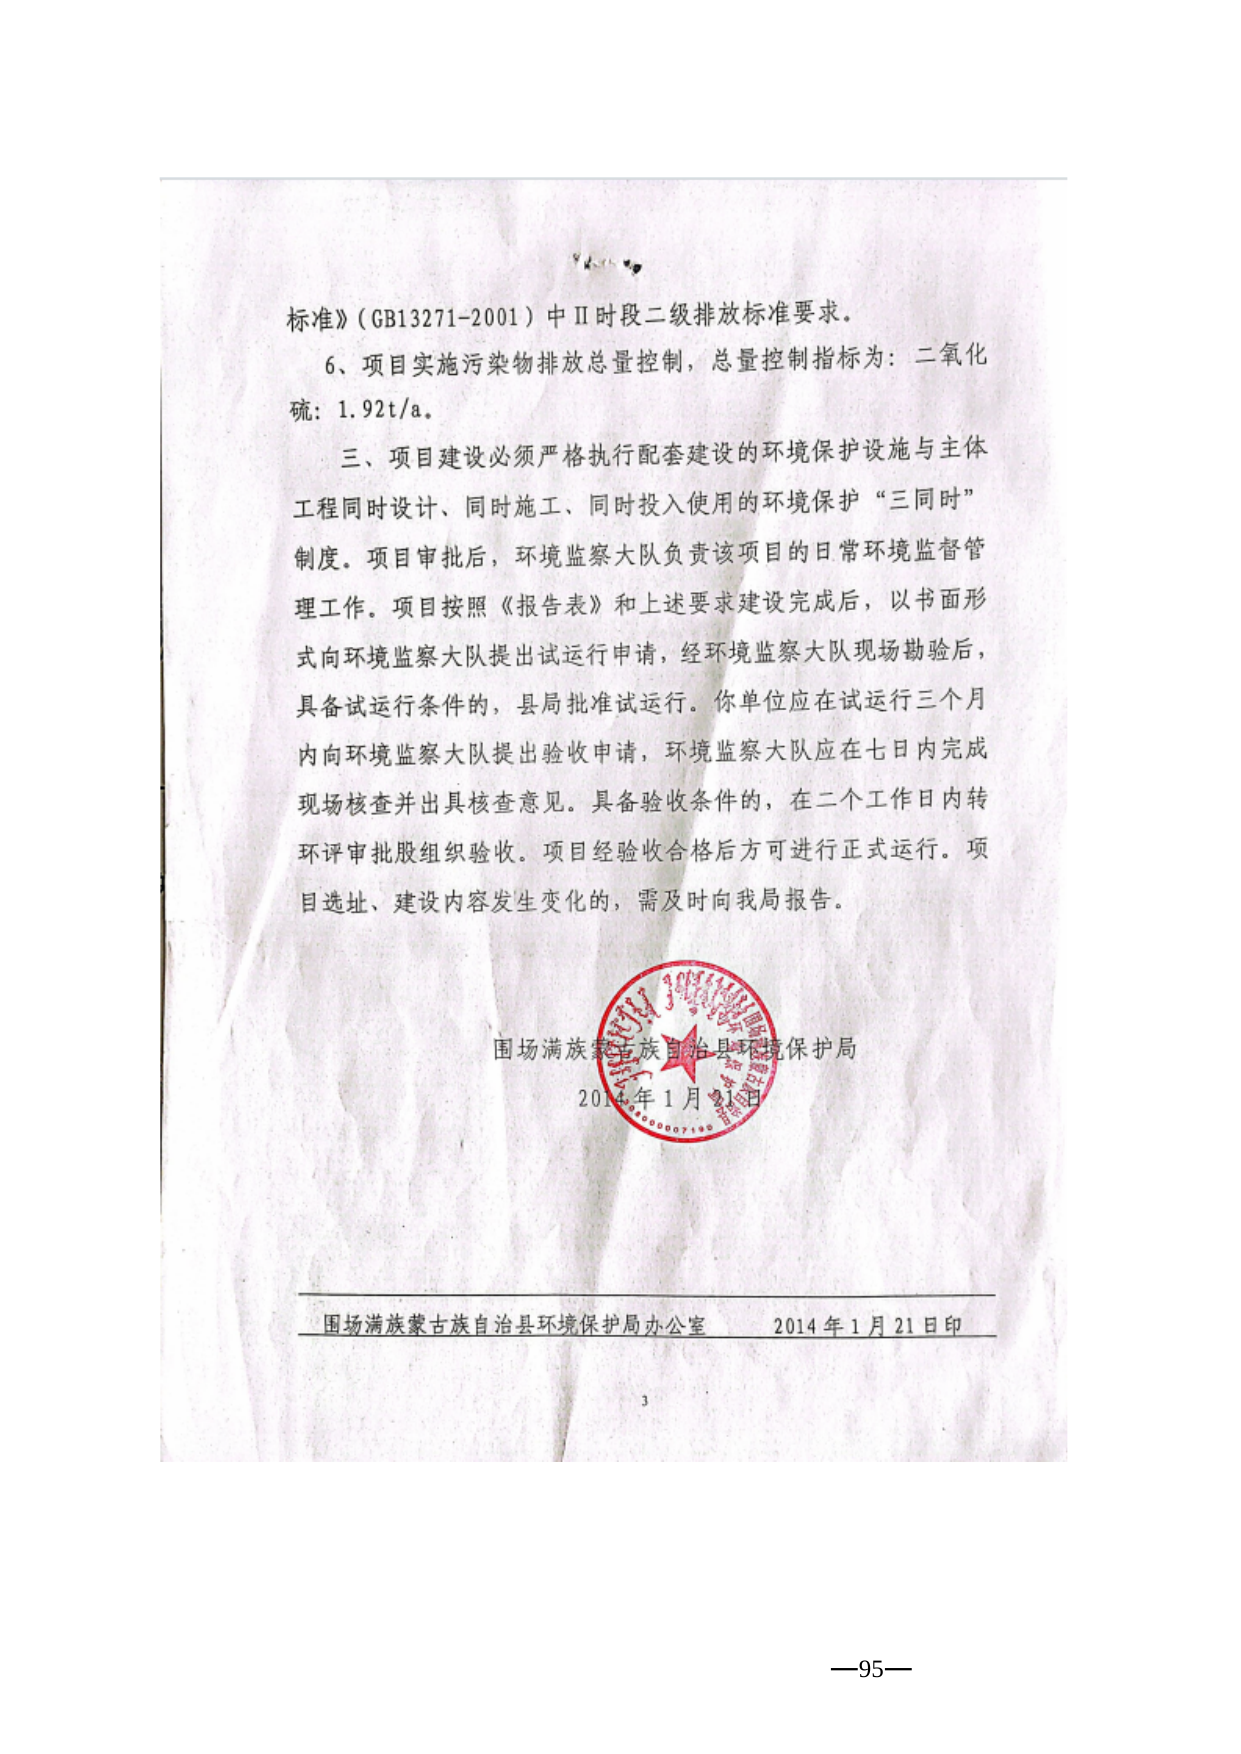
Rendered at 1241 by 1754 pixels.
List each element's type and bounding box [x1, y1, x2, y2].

picture [159, 177, 1068, 1462]
